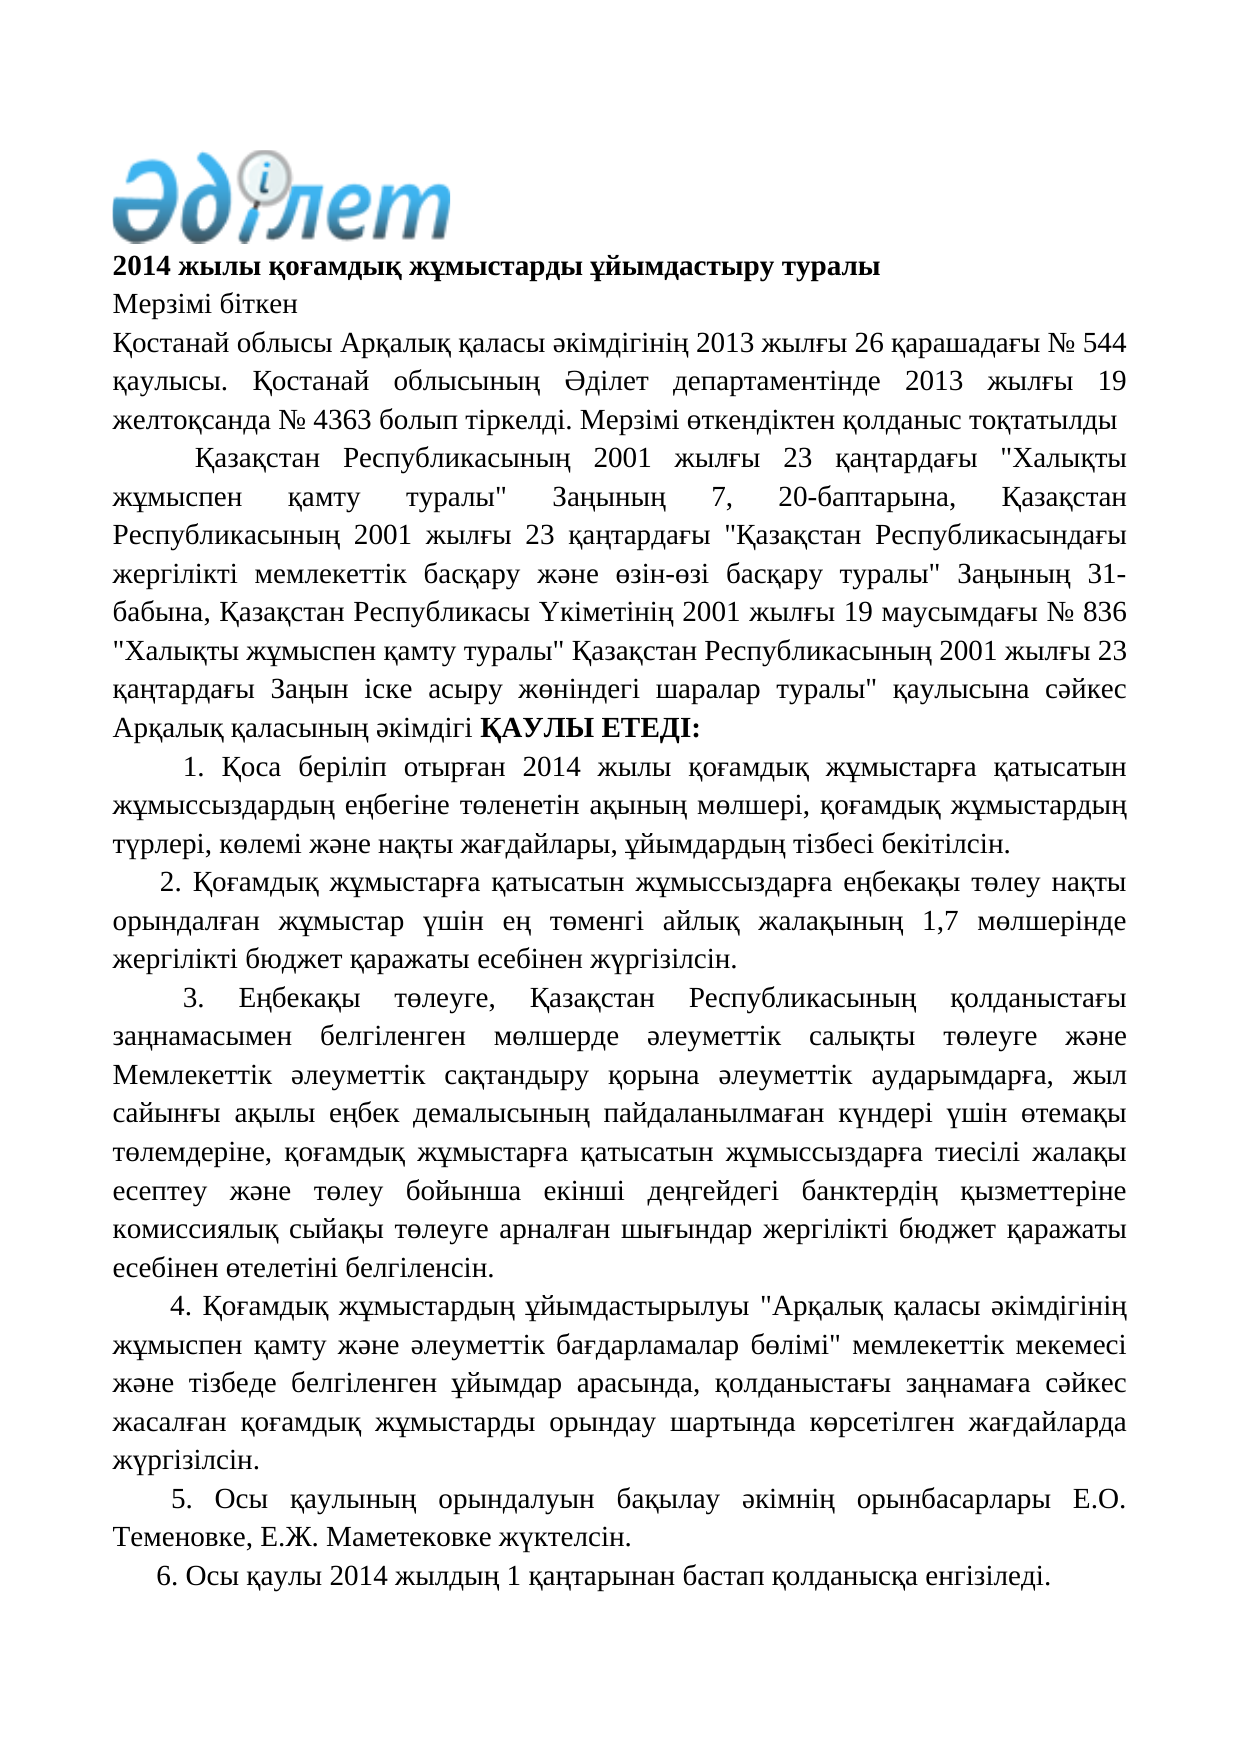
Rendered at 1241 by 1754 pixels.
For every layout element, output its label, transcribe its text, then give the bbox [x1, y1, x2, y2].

text 3. Еңбекақы төлеуге, Қазақстан Республикасының қолданыстағы заңнамасымен белгіленген мөлшерде әлеуметтік салықты төлеуге және Мемлекеттік әлеуметтік сақтандыру қорына әлеуметтік аударымдарға, жыл сайынғы ақылы еңбек демалысының пайдаланылмаған күндері үшін өтемақы төлемдеріне, қоғамдық жұмыстарға қатысатын жұмыссыздарға тиесілі жалақы есептеу және төлеу бойынша екінші деңгейдегі банктердің қызметтеріне комиссиялық сыйақы төлеуге арналған шығындар жергілікті бюджет қаражаты есебінен өтелетіні белгіленсін. [112, 980, 1128, 1283]
text Қостанай облысы Арқалық қаласы әкімдігінің 2013 жылғы 26 қарашадағы № 544 қаулысы. Қостанай облысының Әділет департаментінде 2013 жылғы 19 желтоқсанда № 4363 болып тіркелді. Мерзімі өткендіктен қолданыс тоқтатылды [112, 325, 1128, 435]
text 6. Осы қаулы 2014 жылдың 1 қаңтарынан бастап қолданысқа енгізіледі. [112, 1558, 1128, 1592]
text 5. Осы қаулының орындалуын бақылау әкімнің орынбасарлары Е.О. Теменовке, Е.Ж. Маметековке жүктелсін. [112, 1481, 1128, 1553]
text 2. Қоғамдық жұмыстарға қатысатын жұмыссыздарға еңбекақы төлеу нақты орындалған жұмыстар үшін ең төменгі айлық жалақының 1,7 мөлшерінде жергілікті бюджет қаражаты есебінен жүргізілсін. [112, 864, 1128, 975]
text Мерзімі біткен [112, 286, 1128, 320]
picture [112, 150, 451, 244]
text 2014 жылы қоғамдық жұмыстарды ұйымдастыру туралы [112, 248, 1128, 281]
text 4. Қоғамдық жұмыстардың ұйымдастырылуы "Арқалық қаласы әкімдігінің жұмыспен қамту және әлеуметтік бағдарламалар бөлімі" мемлекеттік мекемесі және тізбеде белгіленген ұйымдар арасында, қолданыстағы заңнамаға сәйкес жасалған қоғамдық жұмыстарды орындау шартында көрсетілген жағдайларда жүргізілсін. [112, 1288, 1128, 1476]
text Қазақстан Республикасының 2001 жылғы 23 қаңтардағы "Халықты жұмыспен қамту туралы" Заңының 7, 20-баптарына, Қазақстан Республикасының 2001 жылғы 23 қаңтардағы "Қазақстан Республикасындағы жергілікті мемлекеттік басқару және өзін-өзі басқару туралы" Заңының 31-бабына, Қазақстан Республикасы Үкіметінің 2001 жылғы 19 маусымдағы № 836 "Халықты жұмыспен қамту туралы" Қазақстан Республикасының 2001 жылғы 23 қаңтардағы Заңын іске асыру жөніндегі шаралар туралы" қаулысына сәйкес Арқалық қаласының әкімдігі ҚАУЛЫ ЕТЕДІ: [112, 440, 1128, 744]
text 1. Қоса беріліп отырған 2014 жылы қоғамдық жұмыстарға қатысатын жұмыссыздардың еңбегіне төленетін ақының мөлшері, қоғамдық жұмыстардың түрлері, көлемі және нақты жағдайлары, ұйымдардың тізбесі бекітілсін. [112, 749, 1128, 859]
